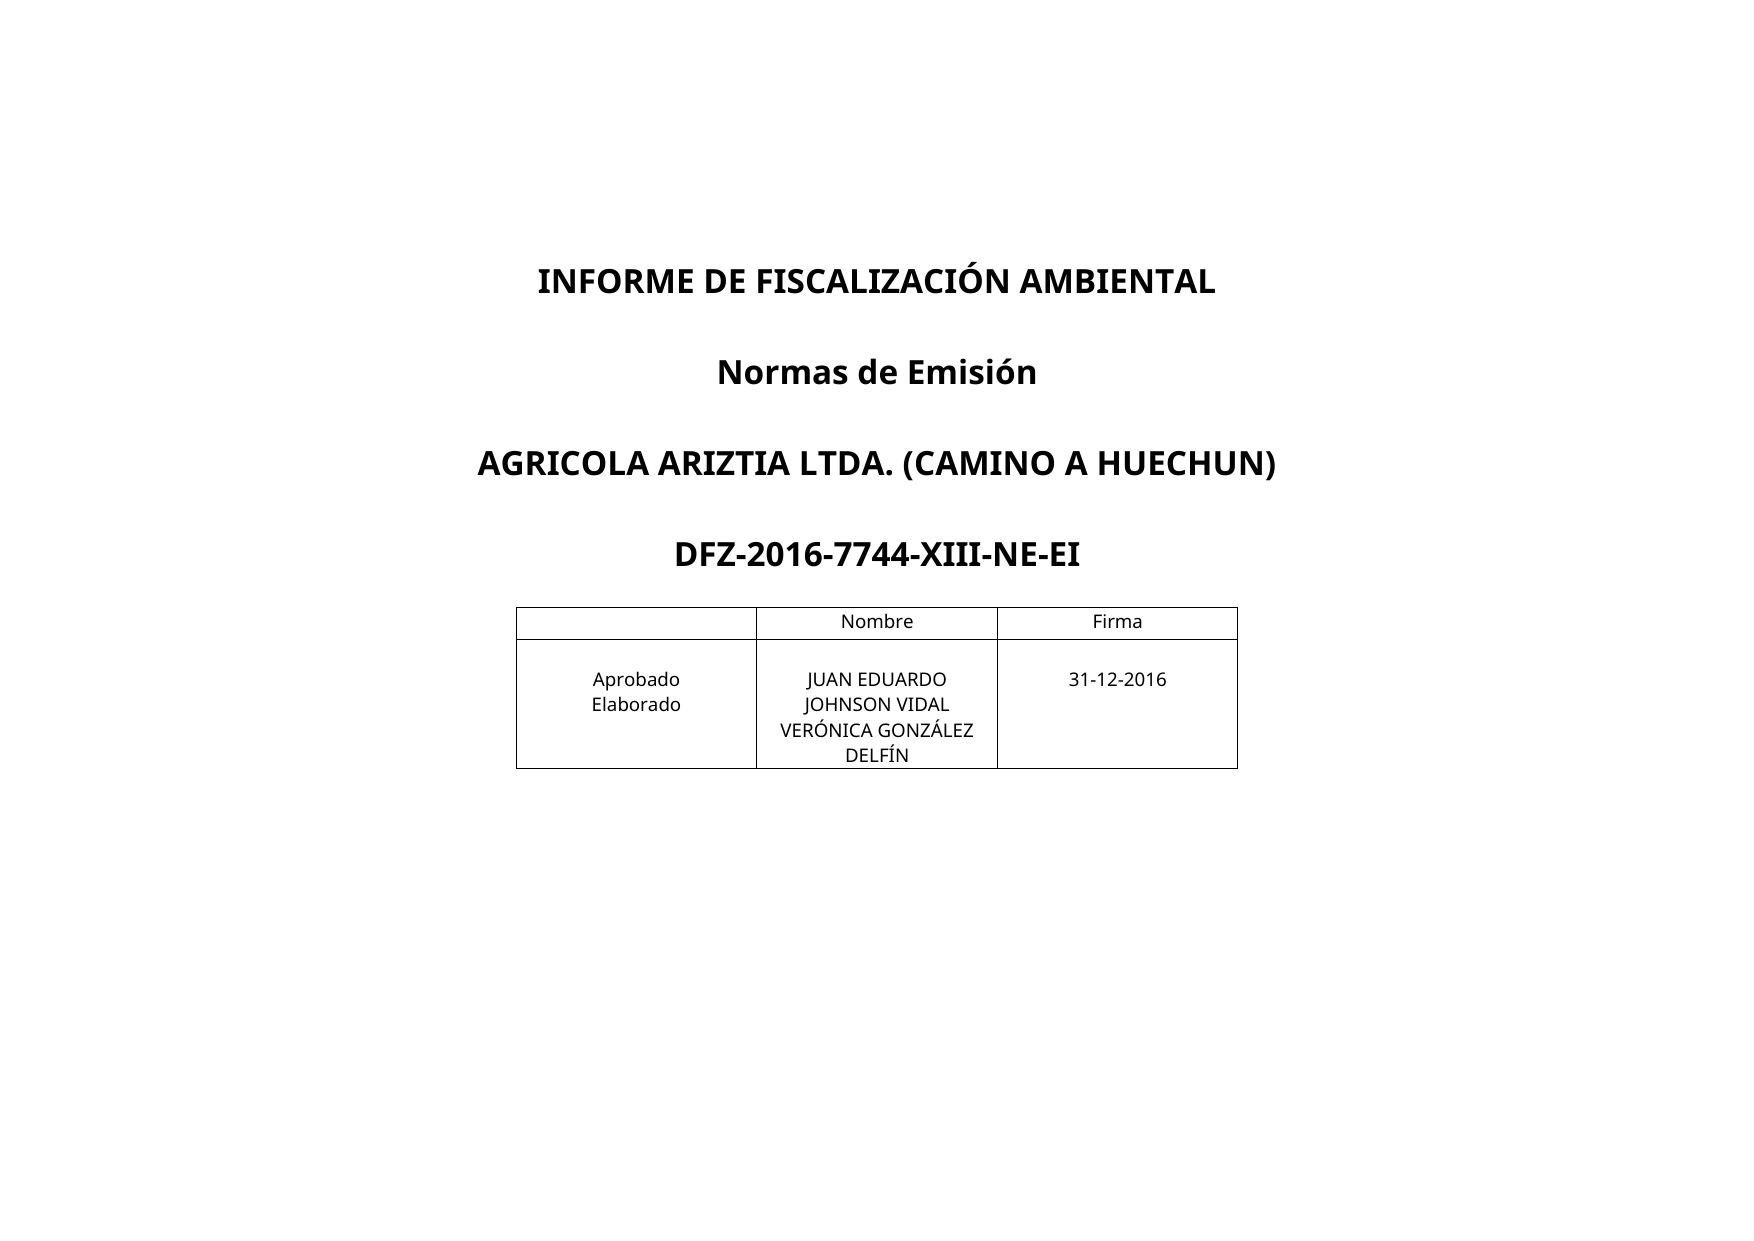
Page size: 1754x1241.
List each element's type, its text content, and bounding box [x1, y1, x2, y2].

text Normas de Emisión [150, 303, 1604, 394]
table_header Firma [998, 608, 1237, 639]
text INFORME DE FISCALIZACIÓN AMBIENTAL [150, 212, 1604, 303]
text AGRICOLA ARIZTIA LTDA. (CAMINO A HUECHUN) [150, 394, 1604, 485]
table_cell Aprobado Elaborado [517, 640, 756, 768]
text DFZ-2016-7744-XIII-NE-EI [150, 485, 1604, 576]
table_header [517, 608, 756, 639]
table_cell 31-12-2016 [998, 640, 1237, 768]
table_header Nombre [757, 608, 997, 639]
table_cell JUAN EDUARDO JOHNSON VIDAL VERÓNICA GONZÁLEZ DELFÍN [757, 640, 997, 768]
